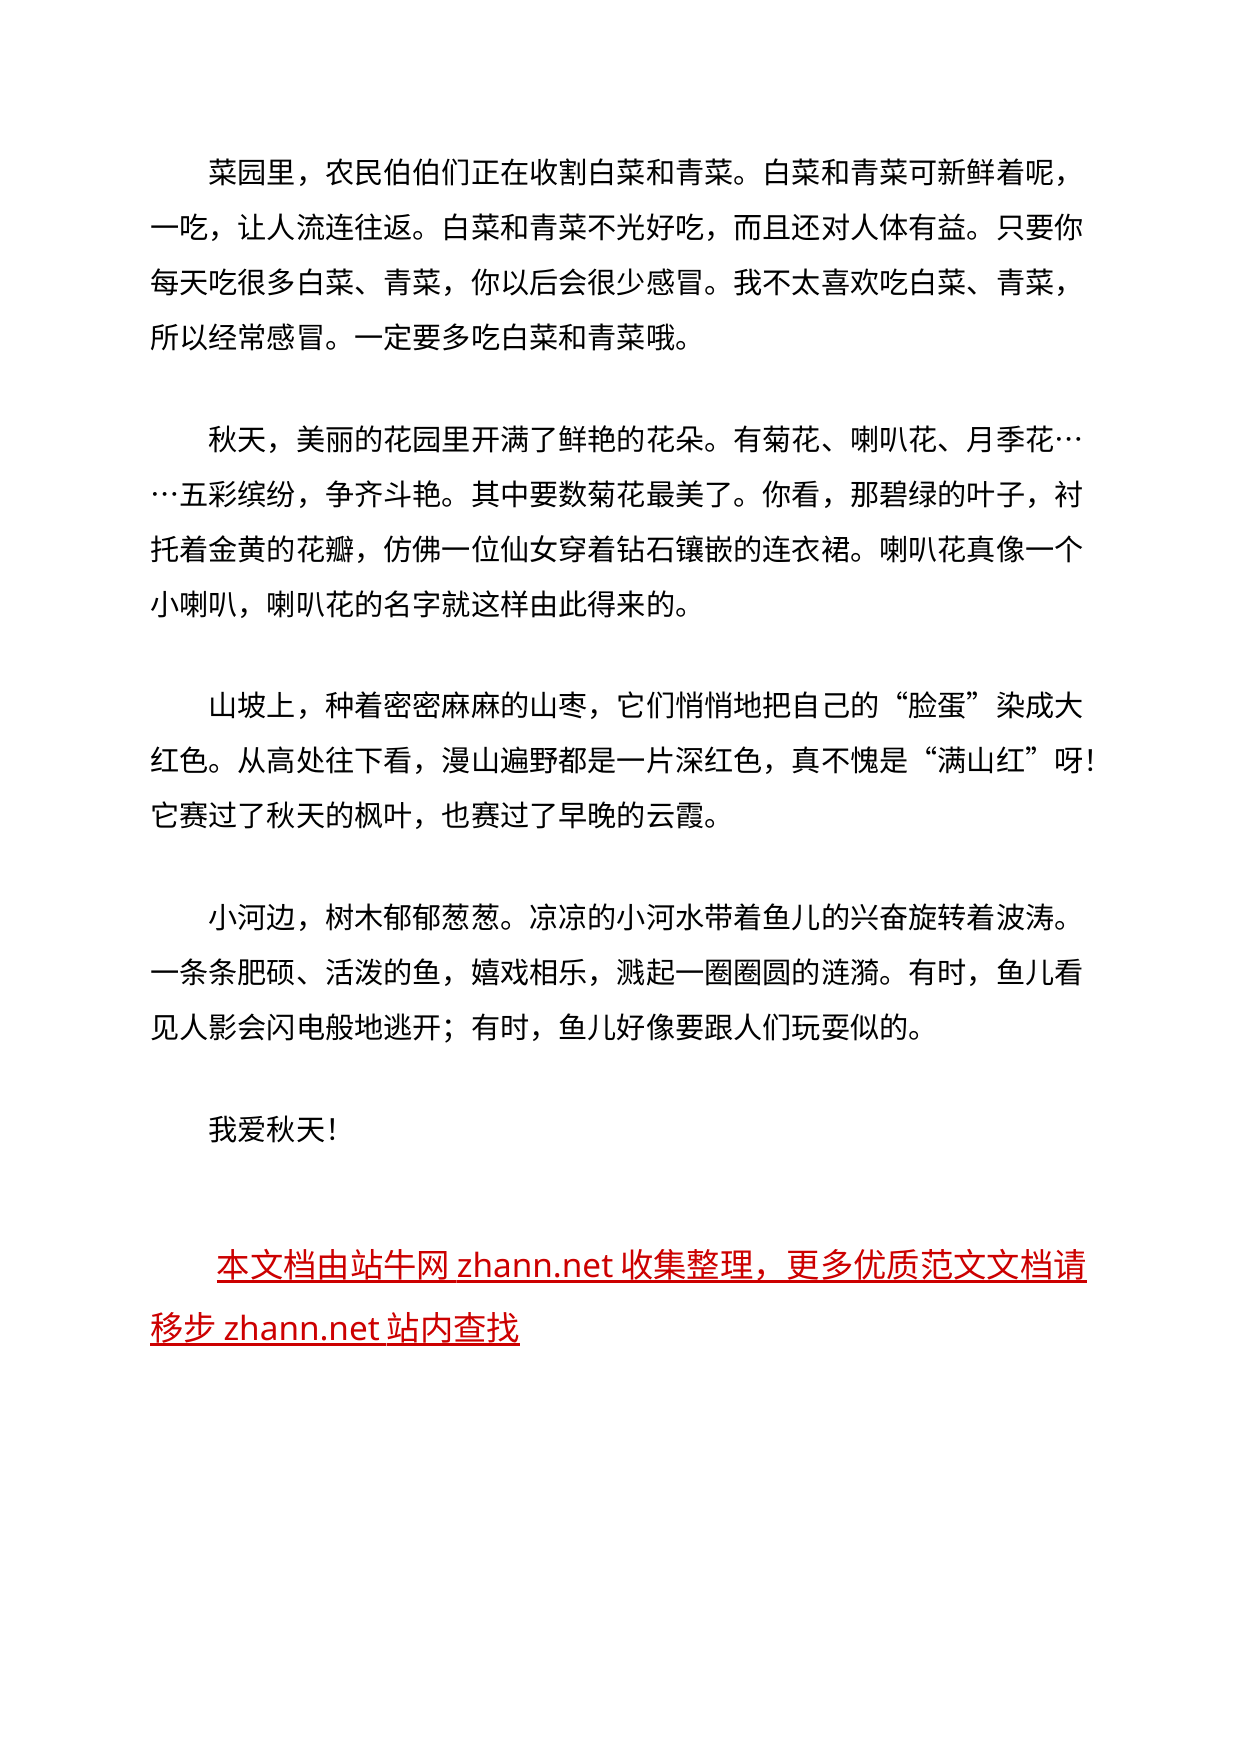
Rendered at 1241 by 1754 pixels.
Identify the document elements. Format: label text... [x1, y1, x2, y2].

text 本文档由站牛网zhann.net收集整理，更多优质范文文档请移步zhann.net站内查找 [150, 1239, 1090, 1350]
text 菜园里，农民伯伯们正在收割白菜和青菜。白菜和青菜可新鲜着呢，一吃，让人流连往返。白菜和青菜不光好吃，而且还对人体有益。只要你每天吃很多白菜、青菜，你以后会很少感冒。我不太喜欢吃白菜、青菜，所以经常感冒。一定要多吃白菜和青菜哦。 [150, 150, 1090, 357]
text 山坡上，种着密密麻麻的山枣，它们悄悄地把自己的“脸蛋”染成大红色。从高处往下看，漫山遍野都是一片深红色，真不愧是“满山红”呀！它赛过了秋天的枫叶，也赛过了早晚的云霞。 [150, 683, 1090, 835]
text 秋天，美丽的花园里开满了鲜艳的花朵。有菊花、喇叭花、月季花……五彩缤纷，争齐斗艳。其中要数菊花最美了。你看，那碧绿的叶子，衬托着金黄的花瓣，仿佛一位仙女穿着钻石镶嵌的连衣裙。喇叭花真像一个小喇叭，喇叭花的名字就这样由此得来的。 [150, 416, 1090, 623]
text 小河边，树木郁郁葱葱。凉凉的小河水带着鱼儿的兴奋旋转着波涛。一条条肥硕、活泼的鱼，嬉戏相乐，溅起一圈圈圆的涟漪。有时，鱼儿看见人影会闪电般地逃开；有时，鱼儿好像要跟人们玩耍似的。 [150, 894, 1090, 1047]
text 我爱秋天！ [150, 1106, 1090, 1148]
